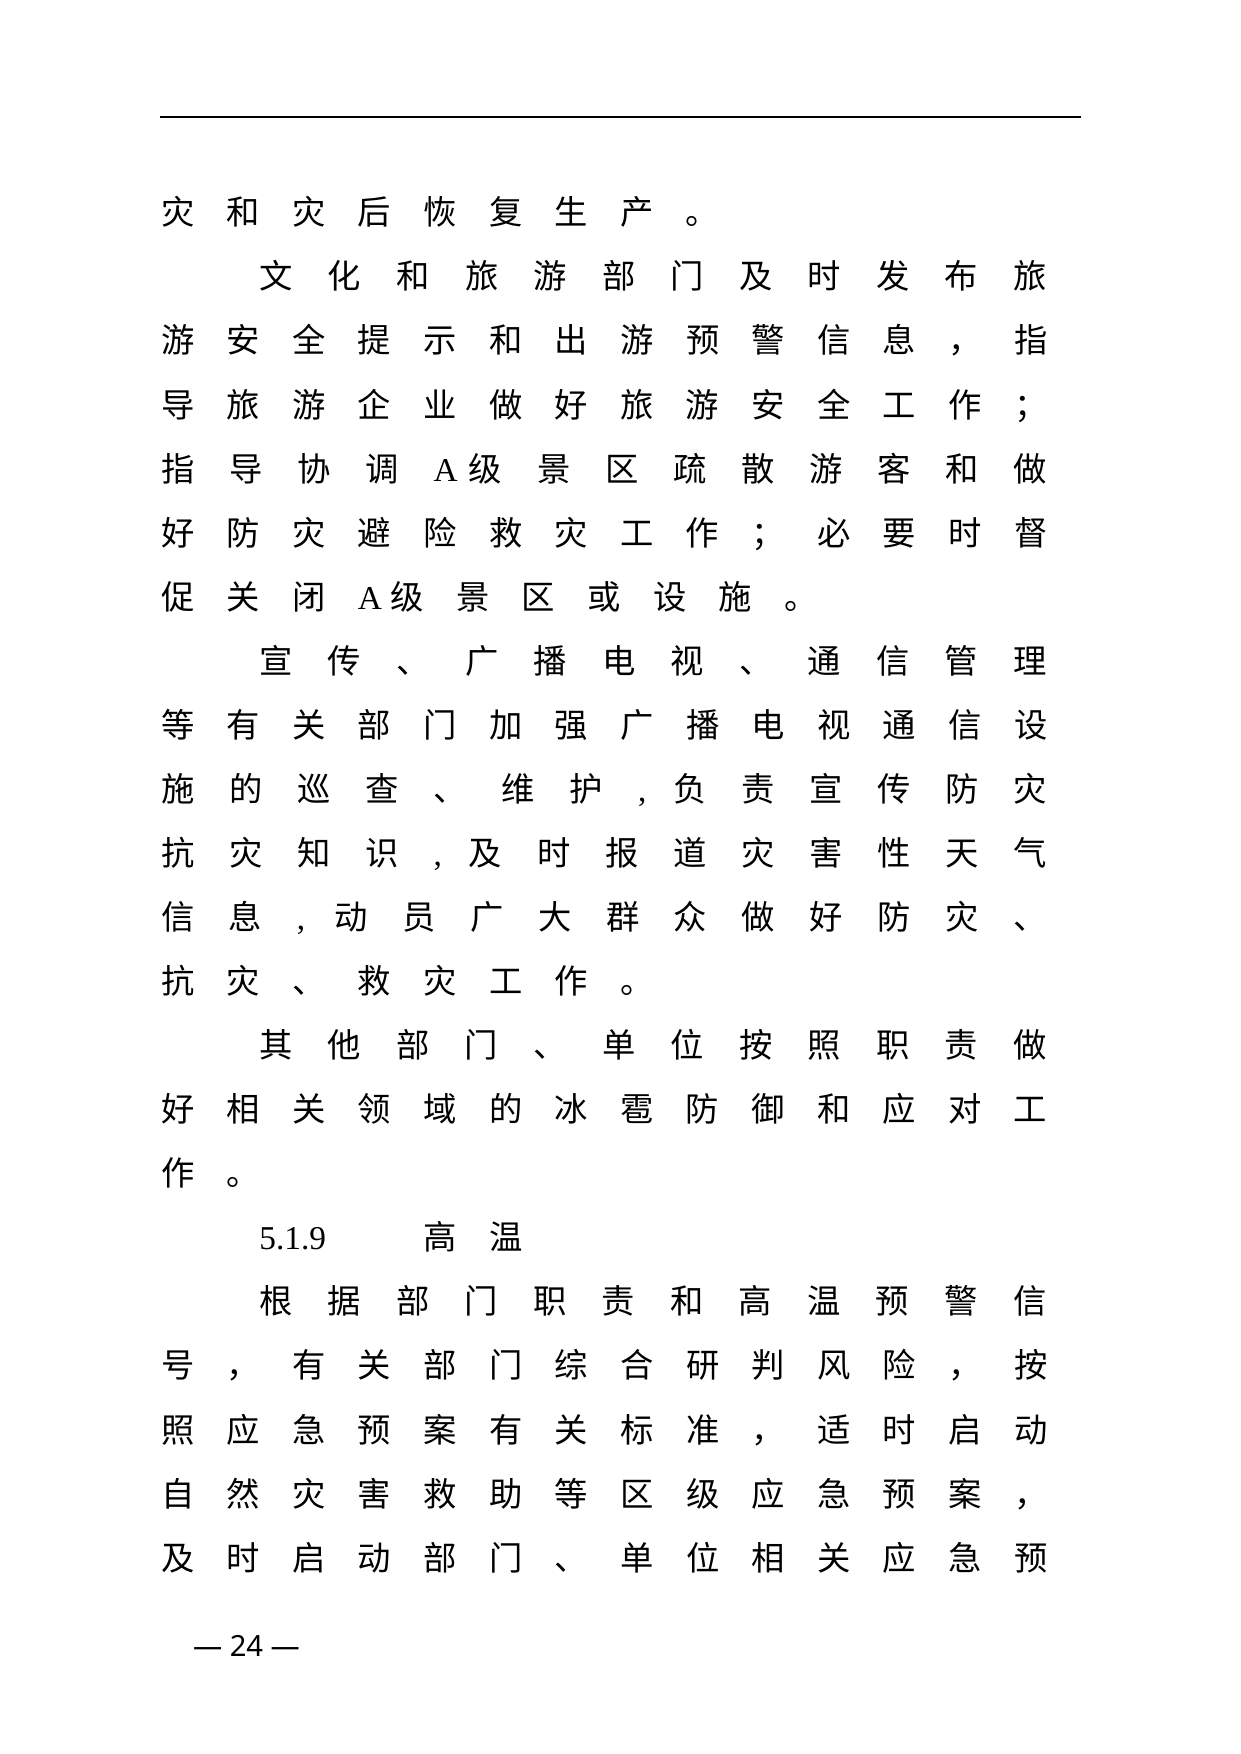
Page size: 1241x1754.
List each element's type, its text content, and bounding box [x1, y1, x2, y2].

text 文化和旅游部门及时发布旅游安全提示和出游预警信息，指导旅游企业做好旅游安全工作；指导协调A级景区疏散游客和做好防灾避险救灾工作；必要时督促关闭A级景区或设施。 [161, 242, 1079, 627]
text 其他部门、单位按照职责做好相关领域的冰雹防御和应对工作。 [161, 1011, 1079, 1203]
text 5.1.9 高温 [161, 1203, 1079, 1267]
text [161, 1267, 1079, 1588]
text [161, 178, 1079, 242]
text 宣传、广播电视、通信管理等有关部门加强广播电视通信设施的巡查、维护,负责宣传防灾抗灾知识,及时报道灾害性天气信息, 动员广大群众做好防灾、抗灾、救灾工作。 [161, 627, 1079, 1011]
